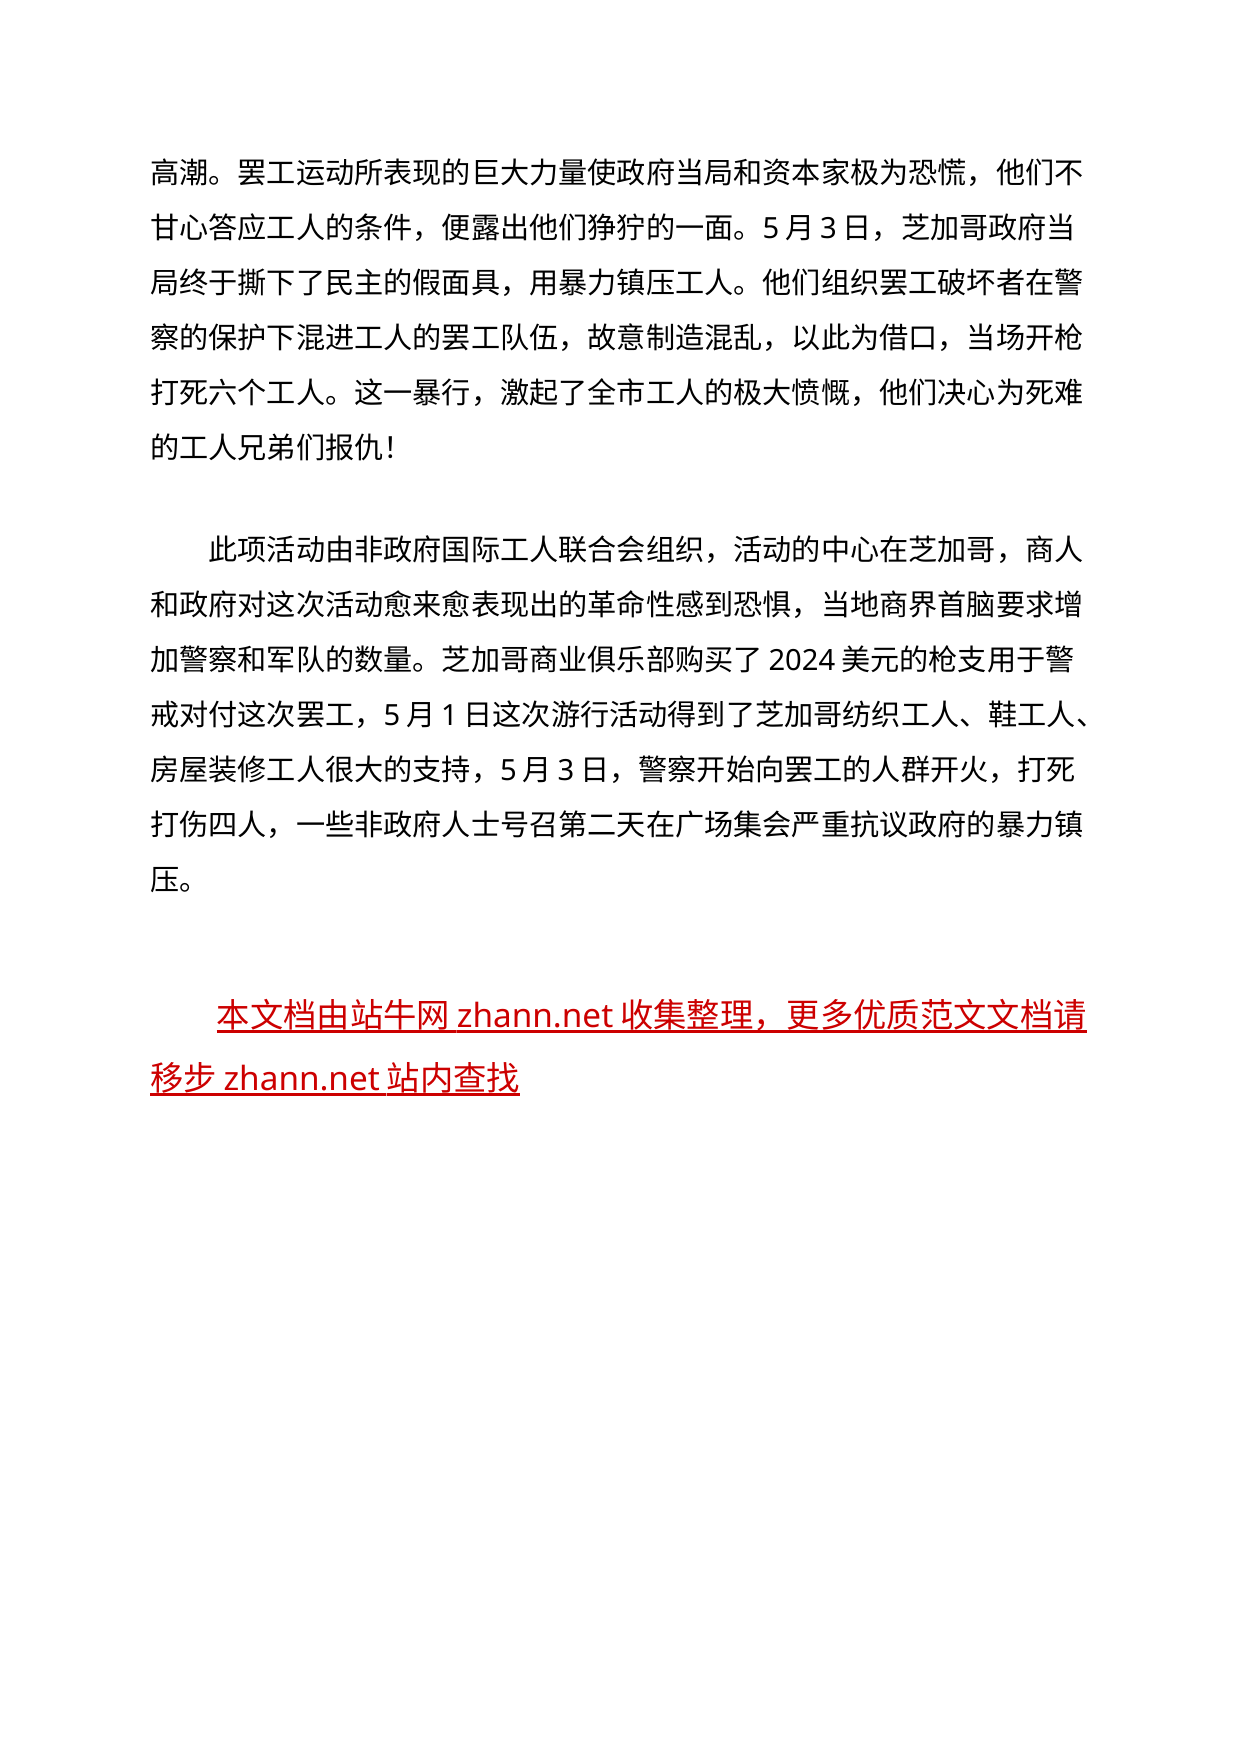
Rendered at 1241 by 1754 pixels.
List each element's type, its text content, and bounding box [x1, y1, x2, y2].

text 本文档由站牛网zhann.net收集整理，更多优质范文文档请移步zhann.net站内查找 [150, 989, 1090, 1100]
text 此项活动由非政府国际工人联合会组织，活动的中心在芝加哥，商人和政府对这次活动愈来愈表现出的革命性感到恐惧，当地商界首脑要求增加警察和军队的数量。芝加哥商业俱乐部购买了2024美元的枪支用于警戒对付这次罢工，5月1日这次游行活动得到了芝加哥纺织工人、鞋工人、房屋装修工人很大的支持，5月3日，警察开始向罢工的人群开火，打死打伤四人，一些非政府人士号召第二天在广场集会严重抗议政府的暴力镇压。 [150, 526, 1090, 898]
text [150, 150, 1090, 467]
